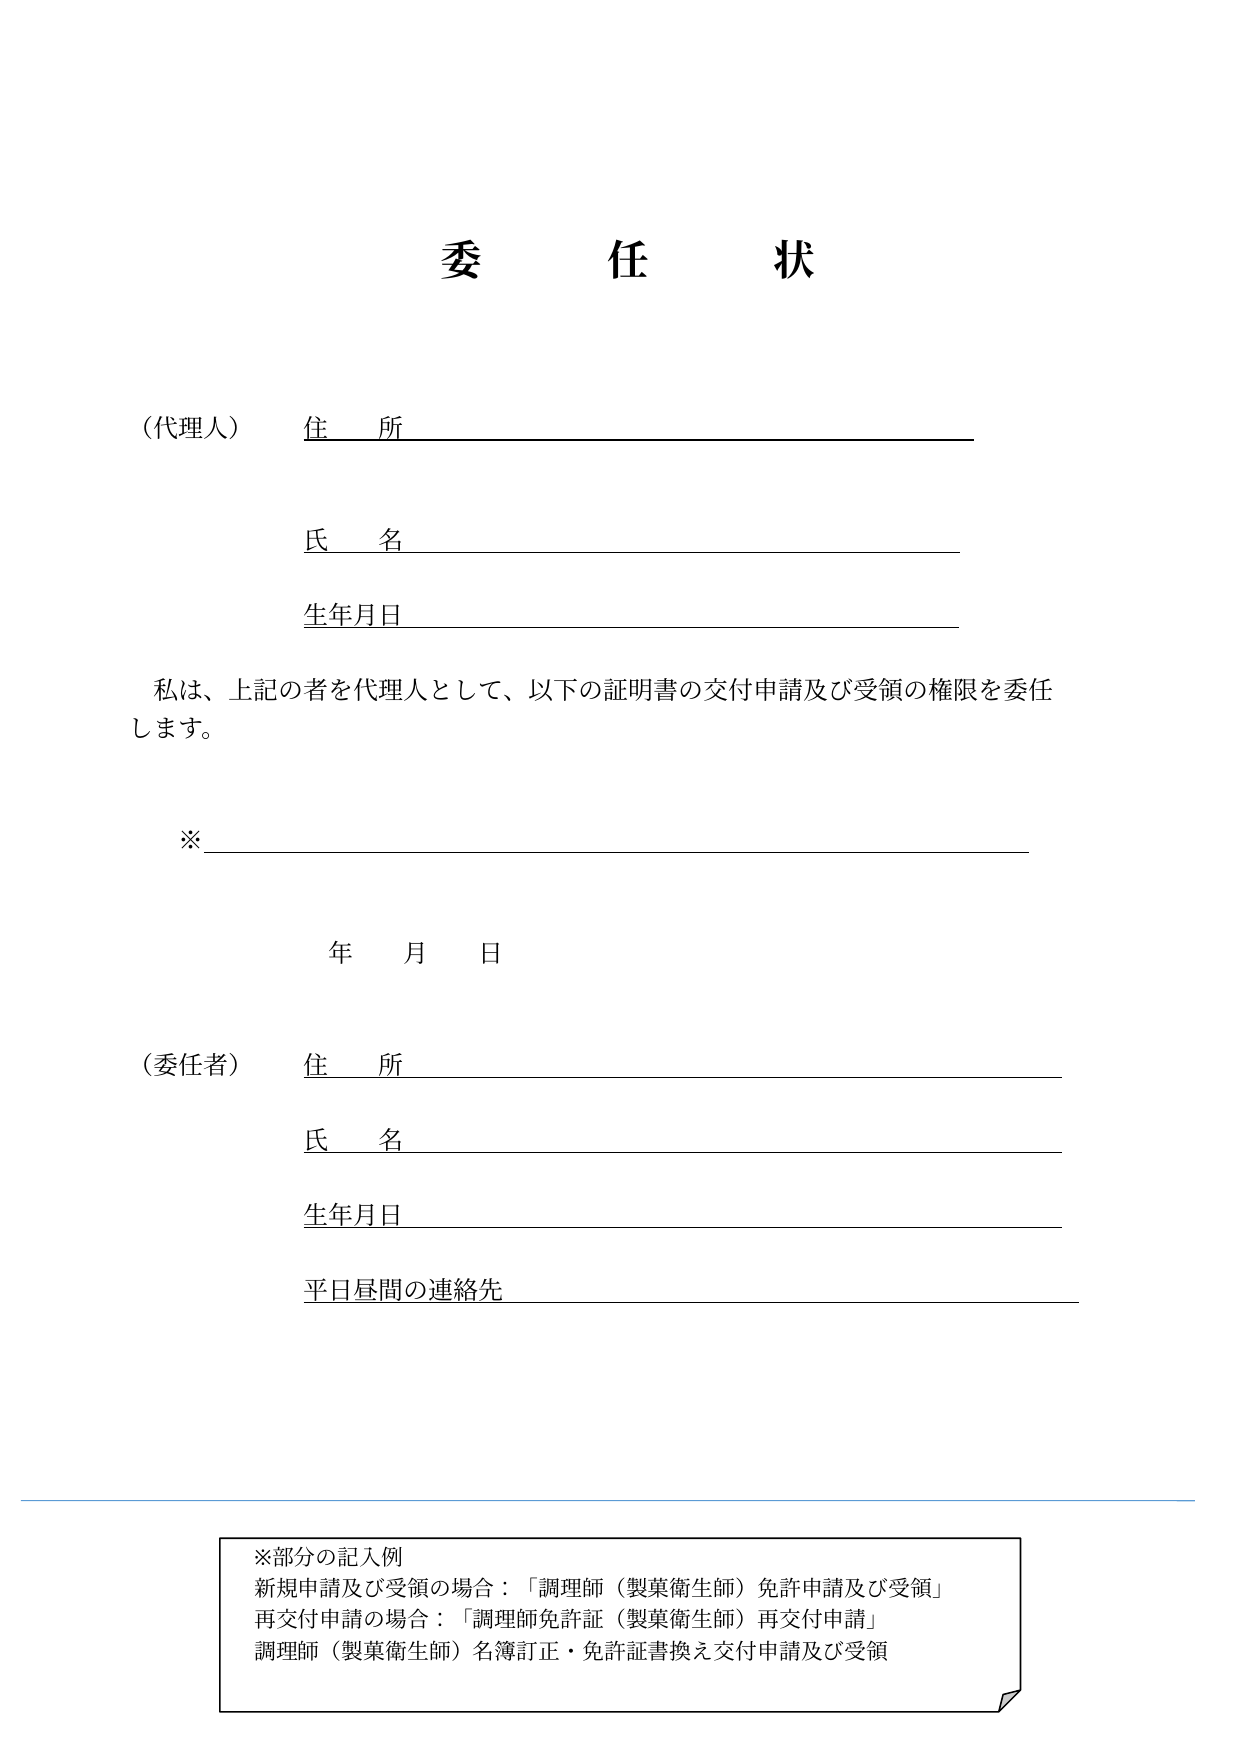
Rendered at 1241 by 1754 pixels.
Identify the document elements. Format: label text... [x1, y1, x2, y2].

text （委任者） 住 所 [103, 1045, 1152, 1082]
text 委 任 状 [103, 220, 1152, 295]
text ※ [103, 820, 1152, 857]
text 氏 名 [103, 1120, 1152, 1157]
text 生年月日 [103, 1195, 1152, 1232]
text します。 [103, 707, 1152, 745]
text 私は、上記の者を代理人として、以下の証明書の交付申請及び受領の権限を委任 [103, 670, 1152, 707]
text 生年月日 [103, 595, 1152, 632]
text 平日昼間の連絡先 [103, 1270, 1152, 1307]
text 氏 名 [103, 520, 1152, 557]
text 年 月 日 [103, 932, 1152, 970]
text （代理人） 住 所 [103, 407, 1152, 445]
